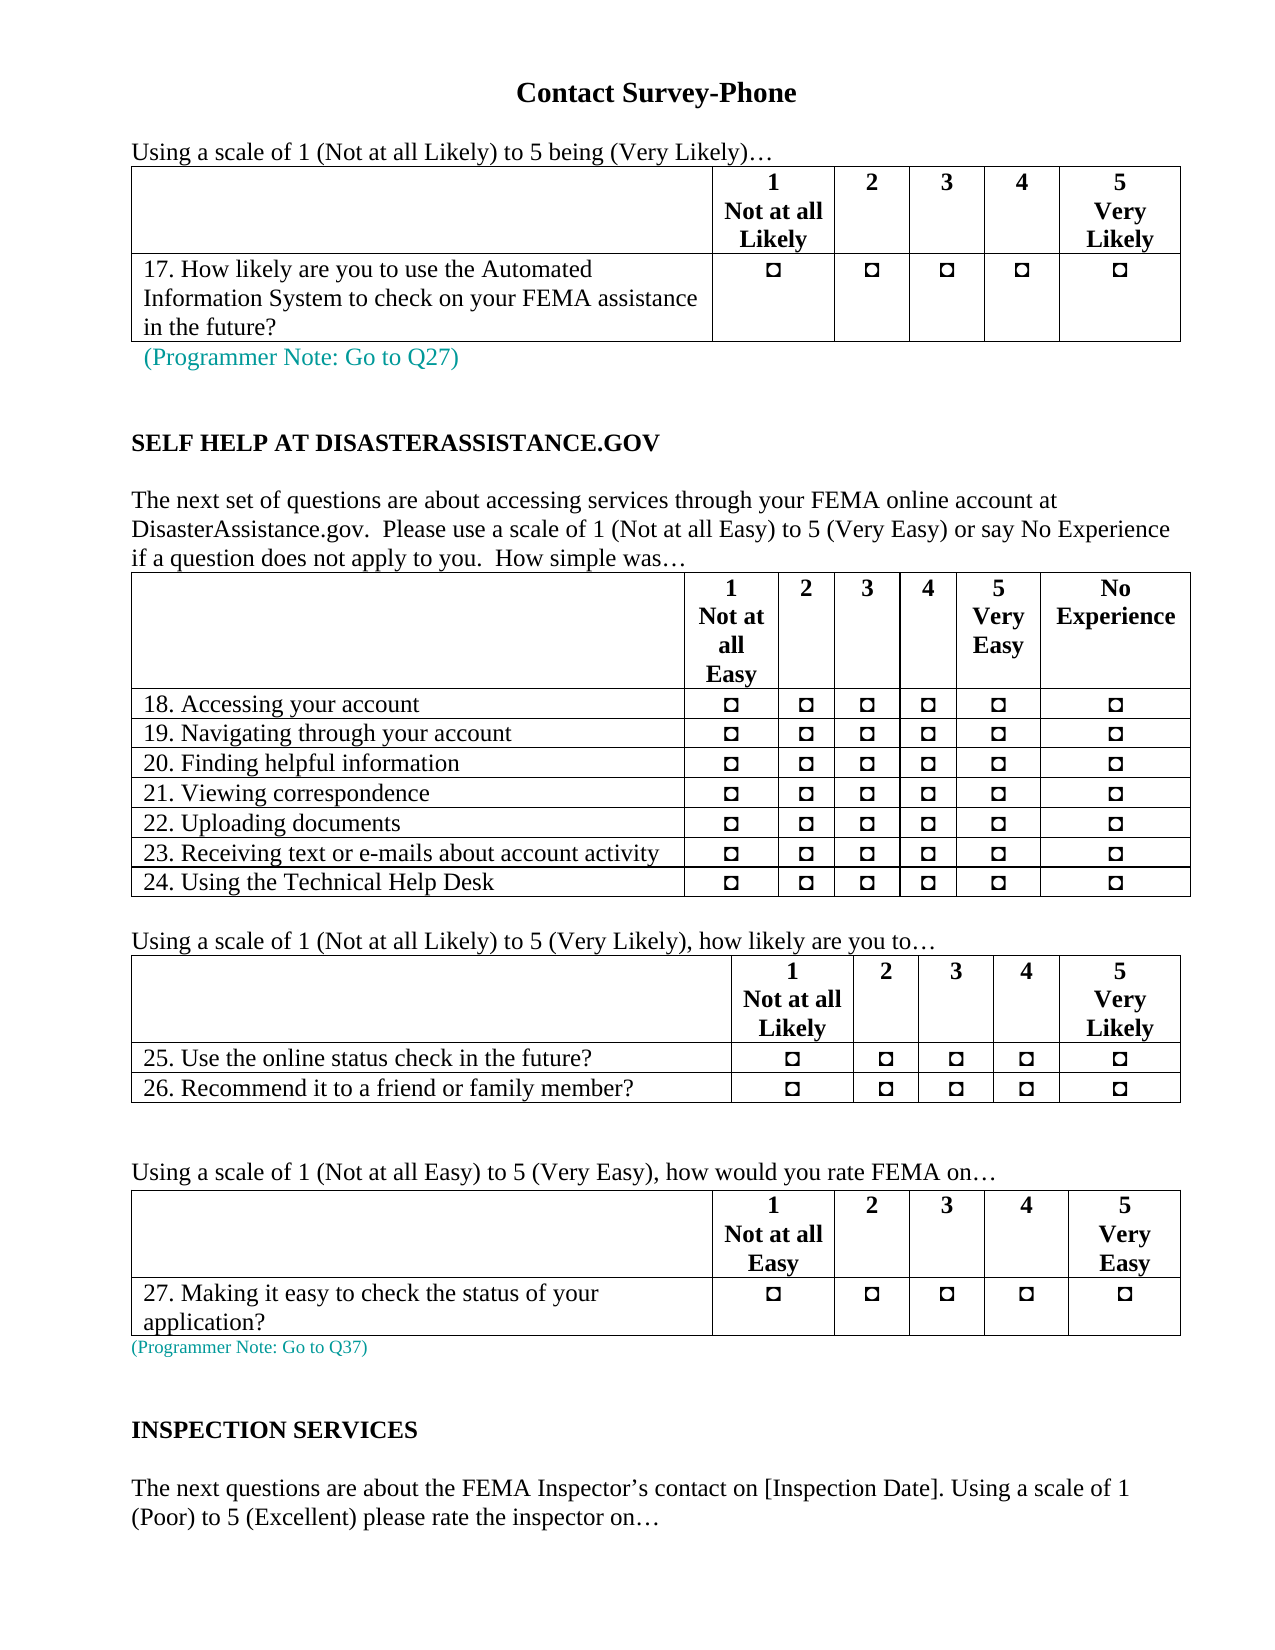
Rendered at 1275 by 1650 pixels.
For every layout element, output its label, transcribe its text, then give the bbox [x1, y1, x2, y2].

table_header 2 [854, 956, 918, 1042]
table_cell ◘ [835, 868, 899, 896]
table_cell 19. Navigating through your account [132, 719, 684, 747]
table_header 3 [910, 167, 984, 253]
table_cell ◘ [901, 868, 956, 896]
table_cell ◘ [957, 808, 1040, 837]
text INSPECTION SERVICES [131, 1416, 1181, 1444]
text (Programmer Note: Go to Q27) [131, 342, 1181, 370]
table_cell ◘ [732, 1043, 853, 1072]
table_cell ◘ [919, 1043, 993, 1072]
table_cell ◘ [957, 719, 1040, 747]
table_cell 22. Uploading documents [132, 808, 684, 837]
table_cell ◘ [901, 838, 956, 866]
table_header 2 [835, 167, 909, 253]
table_cell ◘ [835, 1278, 909, 1335]
table_cell ◘ [919, 1073, 993, 1102]
table_header 1 Not at all Easy [685, 573, 778, 688]
table_cell ◘ [685, 868, 778, 896]
table_cell ◘ [1041, 719, 1190, 747]
table_cell ◘ [685, 838, 778, 866]
table_cell ◘ [685, 808, 778, 837]
table_cell ◘ [1041, 748, 1190, 777]
table_cell ◘ [835, 254, 909, 341]
text SELF HELP AT DISASTERASSISTANCE.GOV [131, 428, 1181, 457]
table_cell ◘ [994, 1073, 1059, 1102]
table_cell 18. Accessing your account [132, 689, 684, 717]
table_header No Experience [1041, 573, 1190, 688]
table_header 2 [835, 1191, 909, 1277]
text Using a scale of 1 (Not at all Likely) to 5 being (Very Likely)… [131, 137, 1181, 166]
table_cell ◘ [779, 689, 834, 717]
table_cell ◘ [685, 748, 778, 777]
table_header [132, 956, 731, 1042]
table_cell ◘ [957, 838, 1040, 866]
table_cell ◘ [1041, 689, 1190, 717]
text The next questions are about the FEMA Inspector’s contact on [Inspection Date]. Using a scale of 1 (Poor) to 5 (Excellent) please rate the inspector on… [131, 1473, 1181, 1531]
table_header 5 Very Easy [957, 573, 1040, 688]
table_cell ◘ [957, 689, 1040, 717]
table_cell 17. How likely are you to use the Automated Information System to check on your FEMA assistance in the future? [132, 254, 712, 341]
table_header 4 [985, 1191, 1068, 1277]
table_cell ◘ [835, 778, 899, 807]
table_header 4 [985, 167, 1059, 253]
table_cell ◘ [1060, 1043, 1180, 1072]
table_cell ◘ [685, 689, 778, 717]
table_header [132, 1191, 712, 1277]
table_header [132, 573, 684, 688]
table_cell ◘ [957, 868, 1040, 896]
table_cell ◘ [910, 254, 984, 341]
table_cell ◘ [1041, 778, 1190, 807]
table_header 5 Very Easy [1069, 1191, 1180, 1277]
text Using a scale of 1 (Not at all Likely) to 5 (Very Likely), how likely are you to… [131, 926, 1181, 955]
table_cell 27. Making it easy to check the status of your application? [132, 1278, 712, 1335]
table_cell ◘ [901, 748, 956, 777]
table_header 3 [835, 573, 899, 688]
table_cell ◘ [732, 1073, 853, 1102]
table_cell ◘ [835, 719, 899, 747]
table_header 3 [910, 1191, 984, 1277]
table_header 1 Not at all Likely [713, 167, 834, 253]
table_header 3 [919, 956, 993, 1042]
table_cell 24. Using the Technical Help Desk [132, 868, 684, 896]
table_cell ◘ [685, 778, 778, 807]
table_cell ◘ [1041, 808, 1190, 837]
table_cell 20. Finding helpful information [132, 748, 684, 777]
table_cell ◘ [713, 254, 834, 341]
table_header 4 [994, 956, 1059, 1042]
table_cell ◘ [901, 808, 956, 837]
table_cell ◘ [901, 778, 956, 807]
table_cell ◘ [901, 689, 956, 717]
table_cell ◘ [910, 1278, 984, 1335]
table_cell ◘ [985, 1278, 1068, 1335]
table_cell ◘ [779, 778, 834, 807]
table_cell ◘ [985, 254, 1059, 341]
table_cell 26. Recommend it to a friend or family member? [132, 1073, 731, 1102]
table_header 1 Not at all Easy [713, 1191, 834, 1277]
table_cell ◘ [854, 1073, 918, 1102]
table_cell ◘ [779, 838, 834, 866]
table_cell ◘ [1060, 254, 1180, 341]
table_cell ◘ [1060, 1073, 1180, 1102]
table_cell ◘ [835, 748, 899, 777]
table_cell 23. Receiving text or e-mails about account activity [132, 838, 684, 866]
table_cell ◘ [779, 748, 834, 777]
table_cell ◘ [957, 778, 1040, 807]
text Using a scale of 1 (Not at all Easy) to 5 (Very Easy), how would you rate FEMA on… [131, 1157, 1181, 1185]
table_header 2 [779, 573, 834, 688]
table_cell ◘ [1041, 868, 1190, 896]
table_cell ◘ [779, 719, 834, 747]
table_cell ◘ [835, 689, 899, 717]
table_header 1 Not at all Likely [732, 956, 853, 1042]
text (Programmer Note: Go to Q37) [131, 1336, 1181, 1358]
table_cell ◘ [1069, 1278, 1180, 1335]
table_cell ◘ [994, 1043, 1059, 1072]
table_header [132, 167, 712, 253]
table_cell ◘ [957, 748, 1040, 777]
table_cell ◘ [779, 808, 834, 837]
table_cell ◘ [685, 719, 778, 747]
table_header 5 Very Likely [1060, 956, 1180, 1042]
table_header 5 Very Likely [1060, 167, 1180, 253]
table_cell ◘ [713, 1278, 834, 1335]
table_cell ◘ [835, 838, 899, 866]
list The next set of questions are about accessing services through your FEMA online account at DisasterAssistance.gov. Please use a scale of 1 (Not at all Easy) to 5 (Very Easy) or say No Experience if a question does not apply to you. How simple was… [131, 485, 1181, 572]
table_cell ◘ [1041, 838, 1190, 866]
table_cell ◘ [854, 1043, 918, 1072]
table_cell ◘ [779, 868, 834, 896]
table_cell ◘ [901, 719, 956, 747]
table_cell ◘ [835, 808, 899, 837]
table_cell 25. Use the online status check in the future? [132, 1043, 731, 1072]
table_cell 21. Viewing correspondence [132, 778, 684, 807]
table_header 4 [901, 573, 956, 688]
